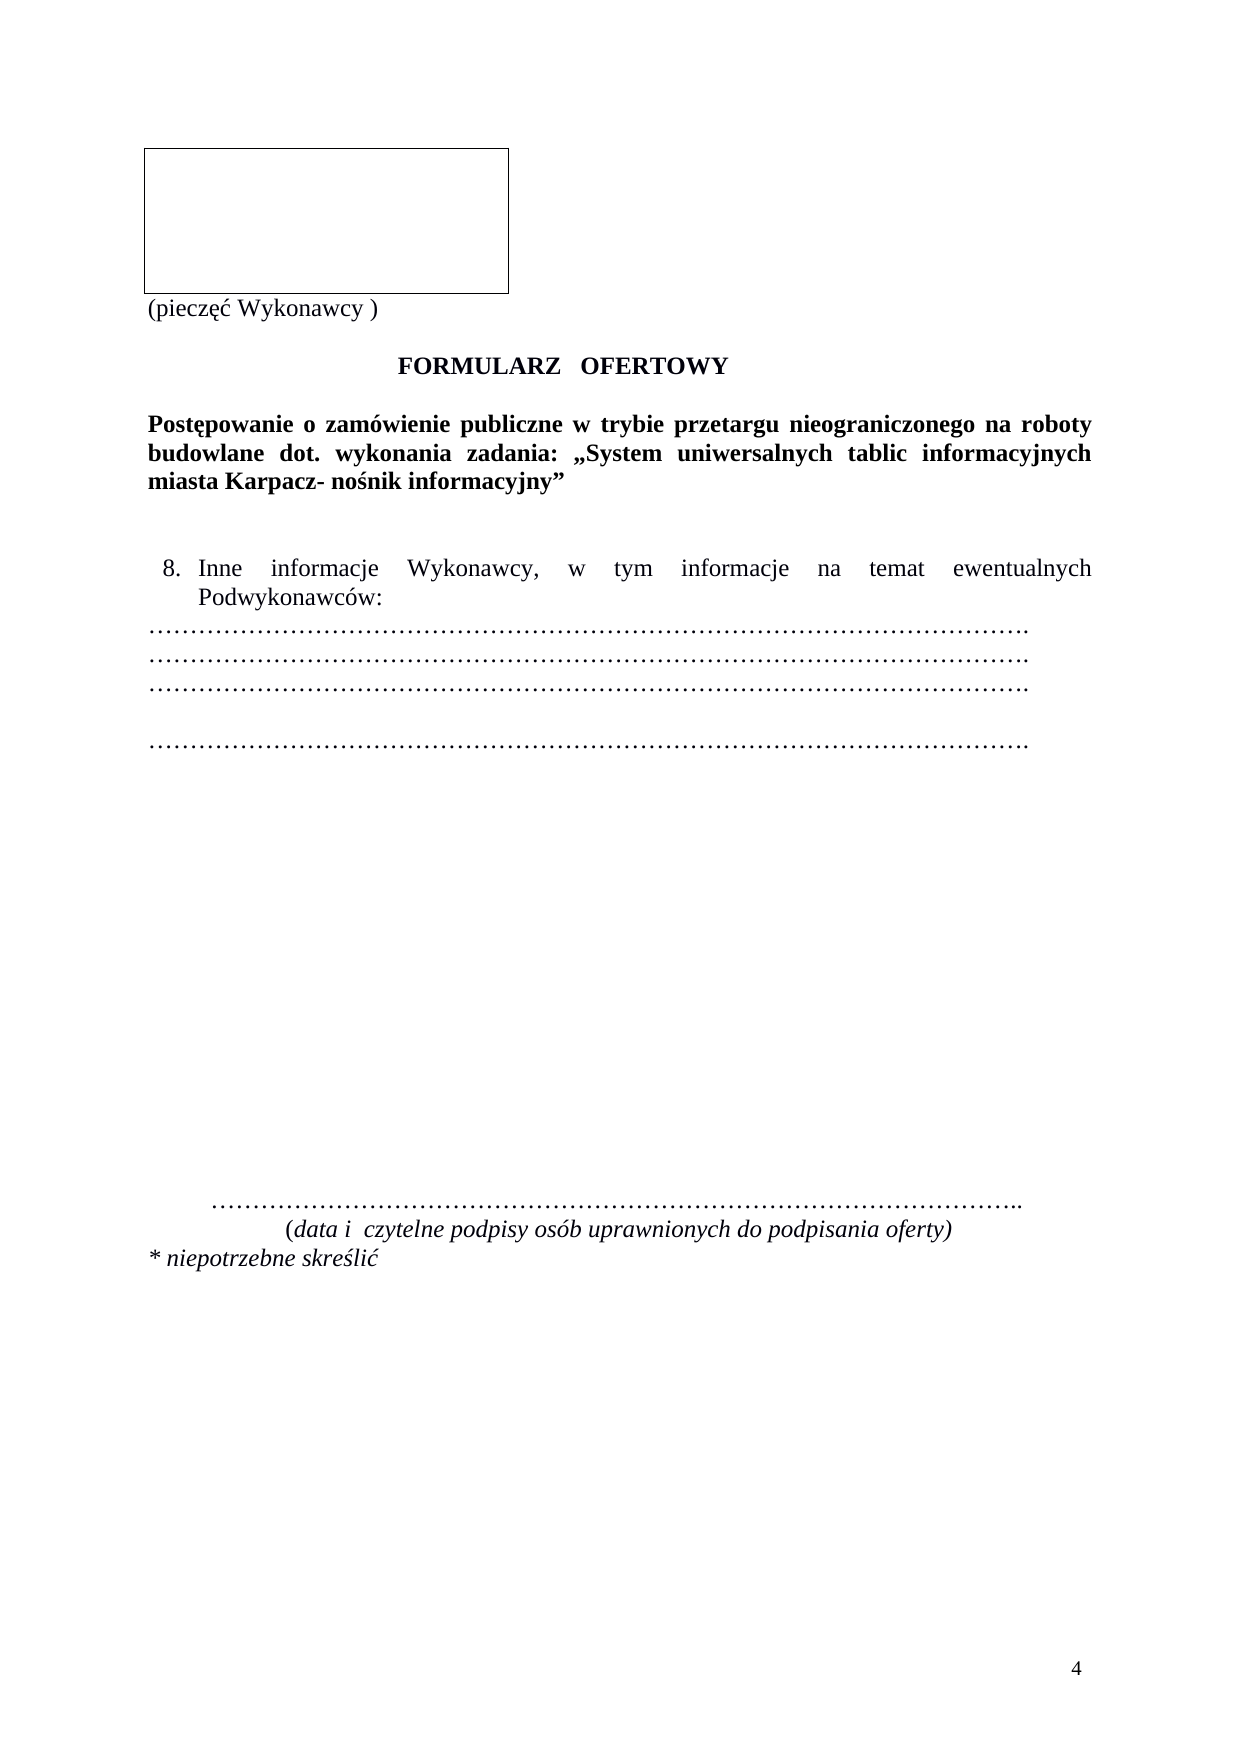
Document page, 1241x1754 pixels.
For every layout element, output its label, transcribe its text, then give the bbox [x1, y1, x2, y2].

list ……………………………………………………………………………………………. [148, 668, 1093, 697]
text Postępowanie o zamówienie publiczne w trybie przetargu nieograniczonego na roboty budowlane dot. wykonania zadania: „System uniwersalnych tablic informacyjnych miasta Karpacz- nośnik informacyjny” [148, 409, 1093, 495]
list ……………………………………………………………………………………………. [148, 726, 1093, 754]
list …………………………………………………………………………………….. [148, 1186, 1093, 1214]
list Inne informacje Wykonawcy, w tym informacje na temat ewentualnych Podwykonawców: [162, 553, 1093, 611]
list (data i czytelne podpisy osób uprawnionych do podpisania oferty) [148, 1214, 1093, 1243]
text FORMULARZ OFERTOWY [148, 351, 1093, 380]
text (pieczęć Wykonawcy ) [148, 293, 1093, 322]
list ……………………………………………………………………………………………. [148, 611, 1093, 639]
list ……………………………………………………………………………………………. [148, 639, 1093, 668]
table_header [145, 149, 508, 292]
text * niepotrzebne skreślić [148, 1243, 1093, 1272]
